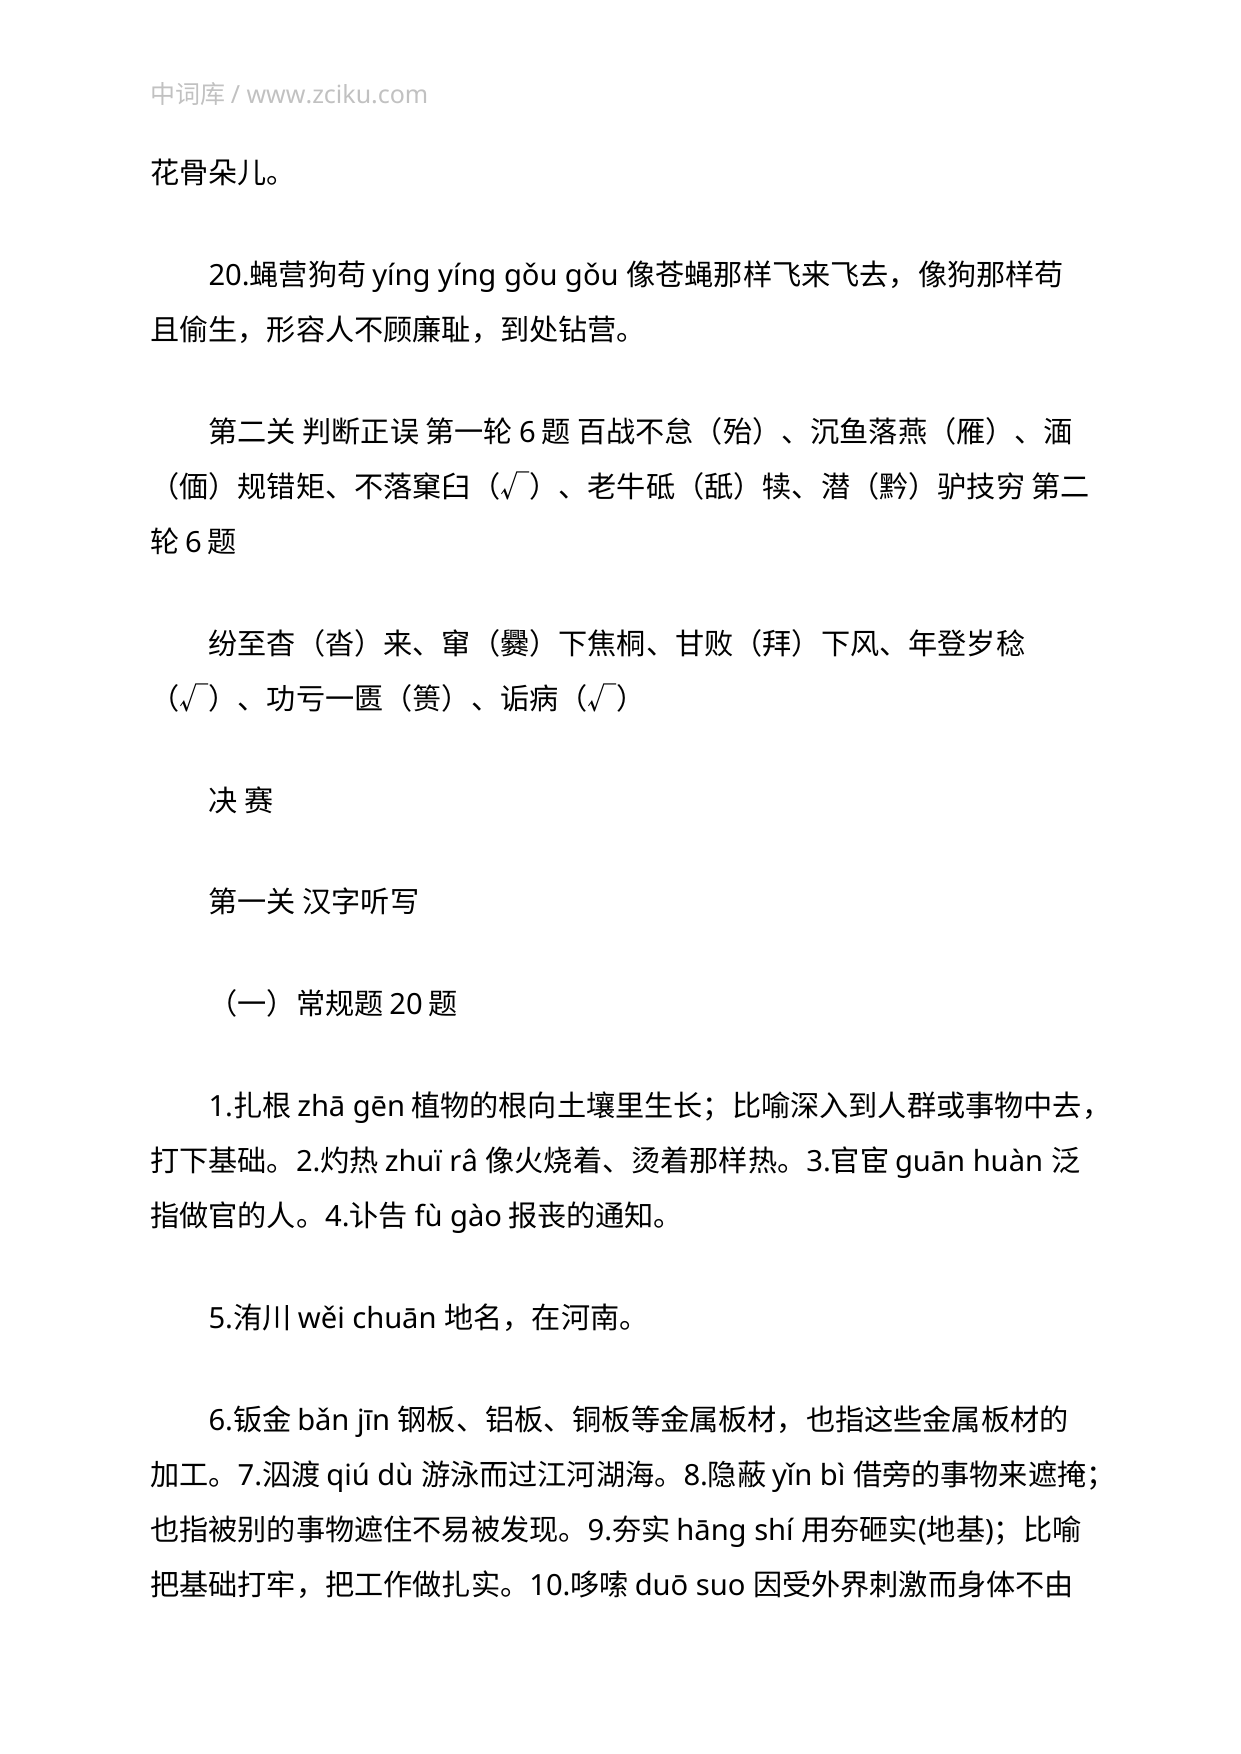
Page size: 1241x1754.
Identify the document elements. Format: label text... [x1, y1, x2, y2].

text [150, 150, 1090, 192]
text 纷至杳（沓）来、窜（爨）下焦桐、甘败（拜）下风、年登岁稔（√）、功亏一匮（篑）、诟病（√） [150, 620, 1090, 718]
text 1.扎根zhā gēn植物的根向土壤里生长；比喻深入到人群或事物中去，打下基础。2.灼热zhuï râ 像火烧着、烫着那样热。3.官宦guān huàn 泛指做官的人。4.讣告 fù gào报丧的通知。 [150, 1083, 1090, 1235]
text （一）常规题20题 [150, 981, 1090, 1023]
text 决 赛 [150, 777, 1090, 819]
text 第一关 汉字听写 [150, 879, 1090, 921]
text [150, 1397, 1090, 1604]
text 第二关 判断正误 第一轮6题 百战不怠（殆）、沉鱼落燕（雁）、湎（偭）规错矩、不落窠臼（√）、老牛砥（舐）犊、潜（黔）驴技穷 第二轮6题 [150, 408, 1090, 561]
text 5.洧川 wěi chuān 地名，在河南。 [150, 1294, 1090, 1337]
text 20.蝇营狗苟yíng yíng gǒu gǒu 像苍蝇那样飞来飞去，像狗那样苟且偷生，形容人不顾廉耻，到处钻营。 [150, 252, 1090, 349]
